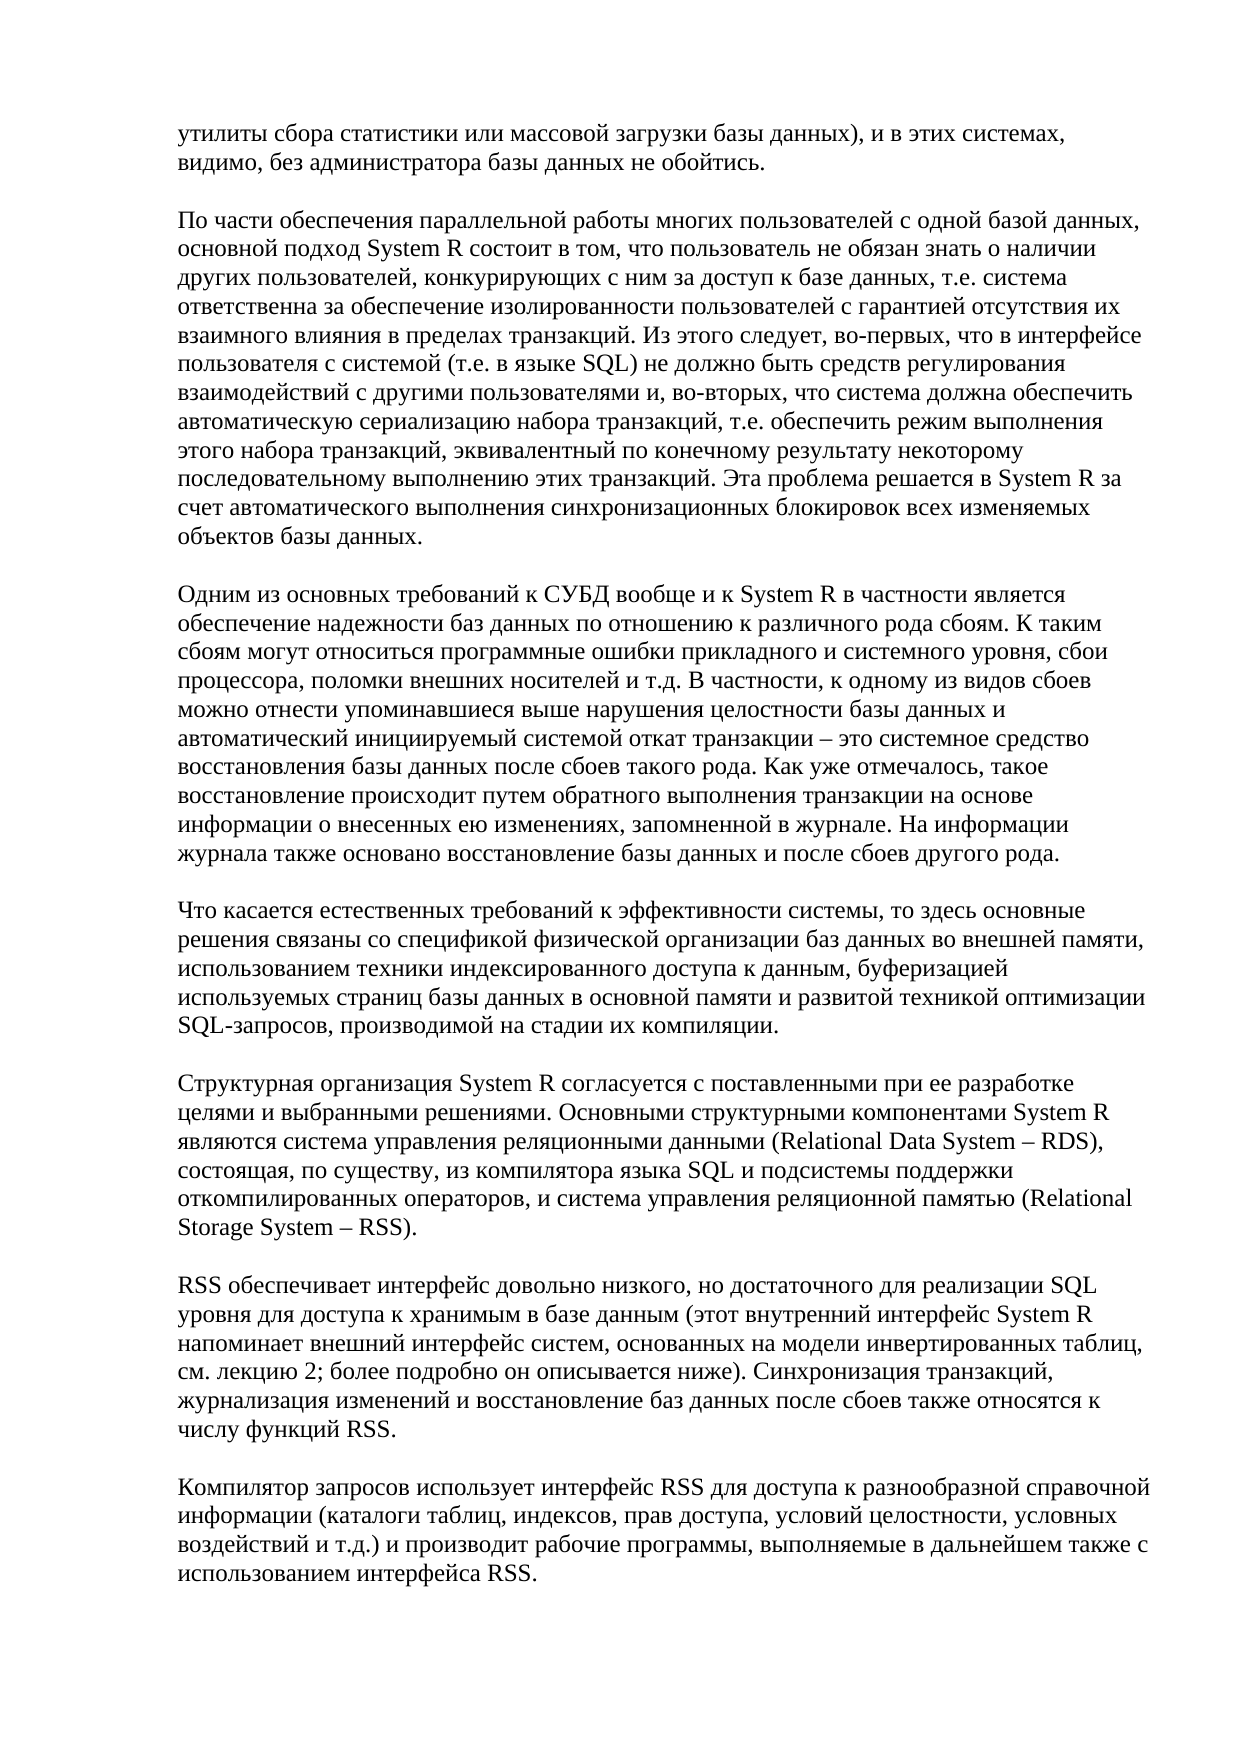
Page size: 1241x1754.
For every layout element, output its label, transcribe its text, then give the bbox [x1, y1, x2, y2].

text По части обеспечения параллельной работы многих пользователей с одной базой данных, основной подход System R состоит в том, что пользователь не обязан знать о наличии других пользователей, конкурирующих с ним за доступ к базе данных, т.е. система ответственна за обеспечение изолированности пользователей с гарантией отсутствия их взаимного влияния в пределах транзакций. Из этого следует, во-первых, что в интерфейсе пользователя с системой (т.е. в языке SQL) не должно быть средств регулирования взаимодействий с другими пользователями и, во-вторых, что система должна обеспечить автоматическую сериализацию набора транзакций, т.е. обеспечить режим выполнения этого набора транзакций, эквивалентный по конечному результату некоторому последовательному выполнению этих транзакций. Эта проблема решается в System R за счет автоматического выполнения синхронизационных блокировок всех изменяемых объектов базы данных. [177, 205, 1152, 550]
text Одним из основных требований к СУБД вообще и к System R в частности является обеспечение надежности баз данных по отношению к различного рода сбоям. К таким сбоям могут относиться программные ошибки прикладного и системного уровня, сбои процессора, поломки внешних носителей и т.д. В частности, к одному из видов сбоев можно отнести упоминавшиеся выше нарушения целостности базы данных и автоматический инициируемый системой откат транзакции – это системное средство восстановления базы данных после сбоев такого рода. Как уже отмечалось, такое восстановление происходит путем обратного выполнения транзакции на основе информации о внесенных ею изменениях, запомненной в журнале. На информации журнала также основано восстановление базы данных и после сбоев другого рода. [177, 579, 1152, 866]
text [177, 118, 1152, 176]
text RSS обеспечивает интерфейс довольно низкого, но достаточного для реализации SQL уровня для доступа к хранимым в базе данным (этот внутренний интерфейс System R напоминает внешний интерфейс систем, основанных на модели инвертированных таблиц, см. лекцию 2; более подробно он описывается ниже). Синхронизация транзакций, журнализация изменений и восстановление баз данных после сбоев также относятся к числу функций RSS. [177, 1270, 1152, 1443]
text Что касается естественных требований к эффективности системы, то здесь основные решения связаны со спецификой физической организации баз данных во внешней памяти, использованием техники индексированного доступа к данным, буферизацией используемых страниц базы данных в основной памяти и развитой техникой оптимизации SQL-запросов, производимой на стадии их компиляции. [177, 896, 1152, 1039]
text Компилятор запросов использует интерфейс RSS для доступа к разнообразной справочной информации (каталоги таблиц, индексов, прав доступа, условий целостности, условных воздействий и т.д.) и производит рабочие программы, выполняемые в дальнейшем также с использованием интерфейса RSS. [177, 1472, 1152, 1587]
text Структурная организация System R согласуется с поставленными при ее разработке целями и выбранными решениями. Основными структурными компонентами System R являются система управления реляционными данными (Relational Data System – RDS), состоящая, по существу, из компилятора языка SQL и подсистемы поддержки откомпилированных операторов, и система управления реляционной памятью (Relational Storage System – RSS). [177, 1068, 1152, 1241]
